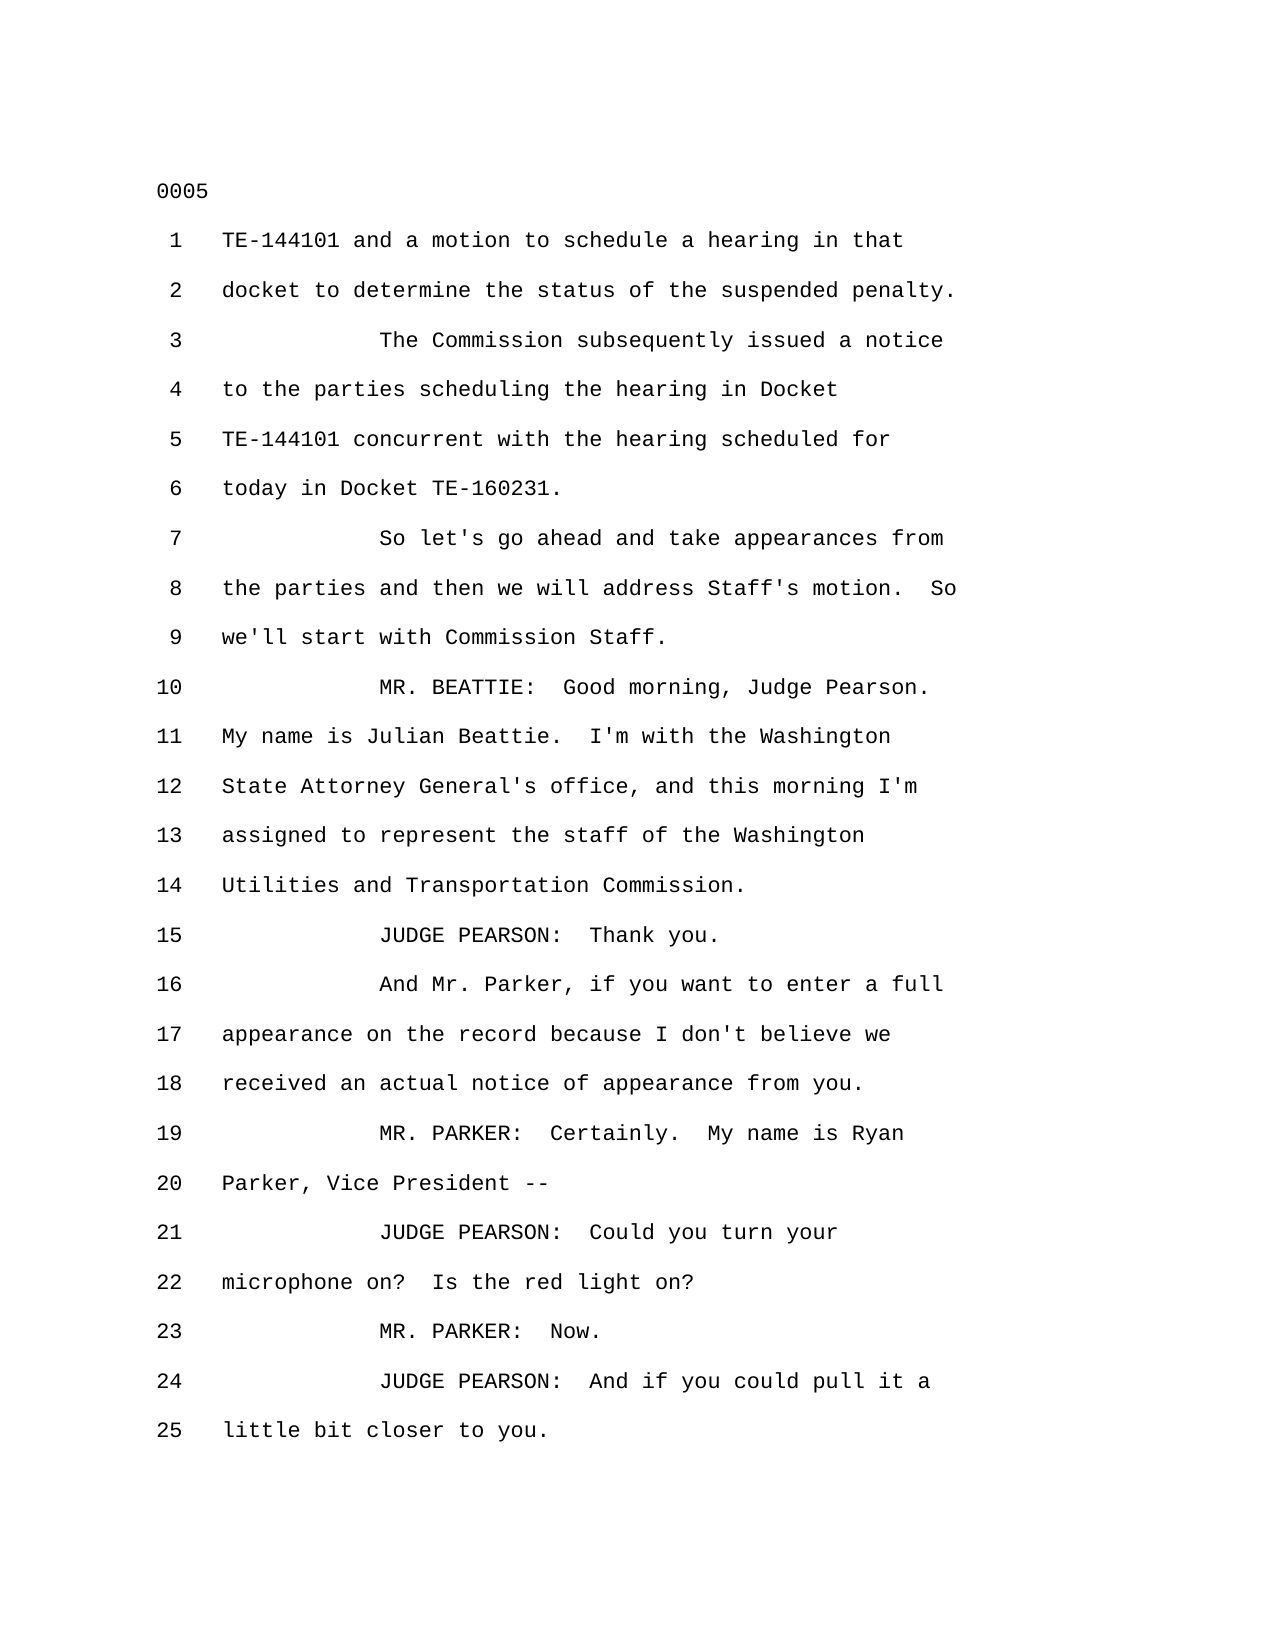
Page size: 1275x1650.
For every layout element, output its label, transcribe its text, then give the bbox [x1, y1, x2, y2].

text 9 we'll start with Commission Staff. [156, 626, 1119, 651]
text 1 TE-144101 and a motion to schedule a hearing in that [156, 229, 1119, 254]
text 23 MR. PARKER: Now. [156, 1320, 1119, 1345]
text 0005 [156, 180, 1119, 205]
text 21 JUDGE PEARSON: Could you turn your [156, 1221, 1119, 1246]
text 24 JUDGE PEARSON: And if you could pull it a [156, 1370, 1119, 1395]
text 13 assigned to represent the staff of the Washington [156, 824, 1119, 849]
text 25 little bit closer to you. [156, 1419, 1119, 1444]
text 20 Parker, Vice President -- [156, 1172, 1119, 1196]
text 8 the parties and then we will address Staff's motion. So [156, 577, 1119, 601]
text 3 The Commission subsequently issued a notice [156, 329, 1119, 353]
text 2 docket to determine the status of the suspended penalty. [156, 279, 1119, 304]
text 5 TE-144101 concurrent with the hearing scheduled for [156, 428, 1119, 453]
text 16 And Mr. Parker, if you want to enter a full [156, 973, 1119, 998]
text 4 to the parties scheduling the hearing in Docket [156, 378, 1119, 403]
text 22 microphone on? Is the red light on? [156, 1271, 1119, 1296]
text 10 MR. BEATTIE: Good morning, Judge Pearson. [156, 676, 1119, 701]
text 17 appearance on the record because I don't believe we [156, 1023, 1119, 1048]
text 18 received an actual notice of appearance from you. [156, 1072, 1119, 1097]
text 12 State Attorney General's office, and this morning I'm [156, 775, 1119, 800]
text 7 So let's go ahead and take appearances from [156, 527, 1119, 552]
text 11 My name is Julian Beattie. I'm with the Washington [156, 725, 1119, 750]
text 14 Utilities and Transportation Commission. [156, 874, 1119, 899]
text 19 MR. PARKER: Certainly. My name is Ryan [156, 1122, 1119, 1147]
text 6 today in Docket TE-160231. [156, 477, 1119, 502]
text 15 JUDGE PEARSON: Thank you. [156, 924, 1119, 948]
